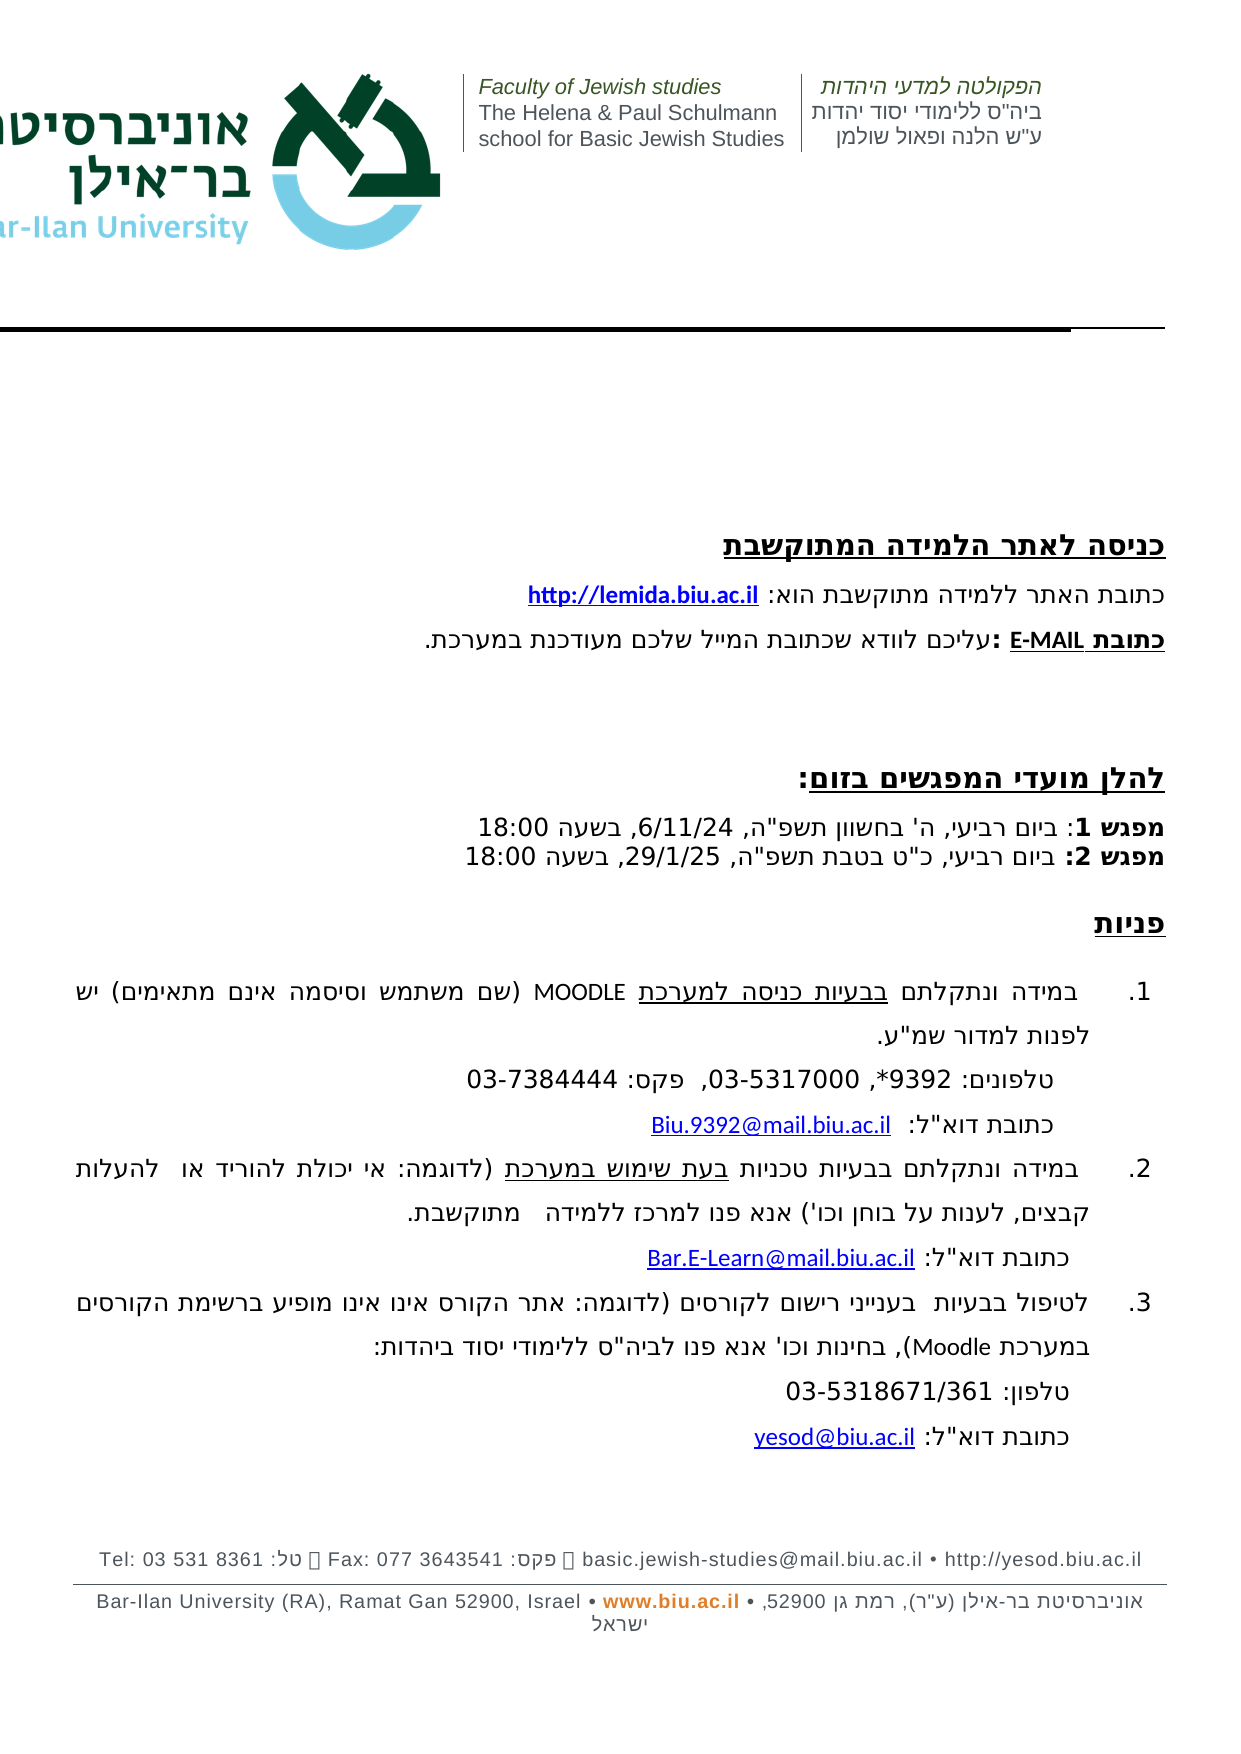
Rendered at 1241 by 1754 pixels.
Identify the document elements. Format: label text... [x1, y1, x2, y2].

text כתובת דוא"ל: Bar.E-Learn@mail.biu.ac.il [75, 1242, 1165, 1273]
text פניות [75, 907, 1165, 941]
text כתובת דוא"ל: yesod@biu.ac.il [75, 1421, 1165, 1452]
picture [0, 73, 441, 250]
text מפגש 1: ביום רביעי, ה' בחשוון תשפ"ה, 6/11/24, בשעה 18:00 [75, 813, 1165, 842]
text כתובת E-MAIL :עליכם לוודא שכתובת המייל שלכם מעודכנת במערכת. [75, 624, 1165, 655]
list במידה ונתקלתם בבעיות טכניות בעת שימוש במערכת (לדוגמה: אי יכולת להוריד או להעלות קבצים, לענות על בוחן וכו') אנא פנו למרכז ללמידה מתוקשבת. [75, 1154, 1128, 1227]
list במידה ונתקלתם בבעיות כניסה למערכת MOODLE (שם משתמש וסיסמה אינם מתאימים) יש לפנות למדור שמ"ע. [75, 976, 1128, 1051]
text טלפונים: 9392*, 03-5317000, פקס: 03-7384444 [75, 1065, 1165, 1094]
text להלן מועדי המפגשים בזום: [75, 762, 1165, 796]
list לטיפול בבעיות בענייני רישום לקורסים (לדוגמה: אתר הקורס אינו אינו מופיע ברשימת הקורסים במערכת Moodle), בחינות וכו' אנא פנו לביה"ס ללימודי יסוד ביהדות: [75, 1288, 1128, 1362]
text כניסה לאתר הלמידה המתוקשבת [75, 528, 1165, 562]
text מפגש 2: ביום רביעי, כ"ט בטבת תשפ"ה, 29/1/25, בשעה 18:00 [75, 842, 1165, 871]
text טלפון: 03-5318671/361 [75, 1377, 1165, 1406]
text כתובת דוא"ל: Biu.9392@mail.biu.ac.il [75, 1109, 1165, 1139]
text כתובת האתר ללמידה מתוקשבת הוא: http://lemida.biu.ac.il [75, 579, 1165, 609]
